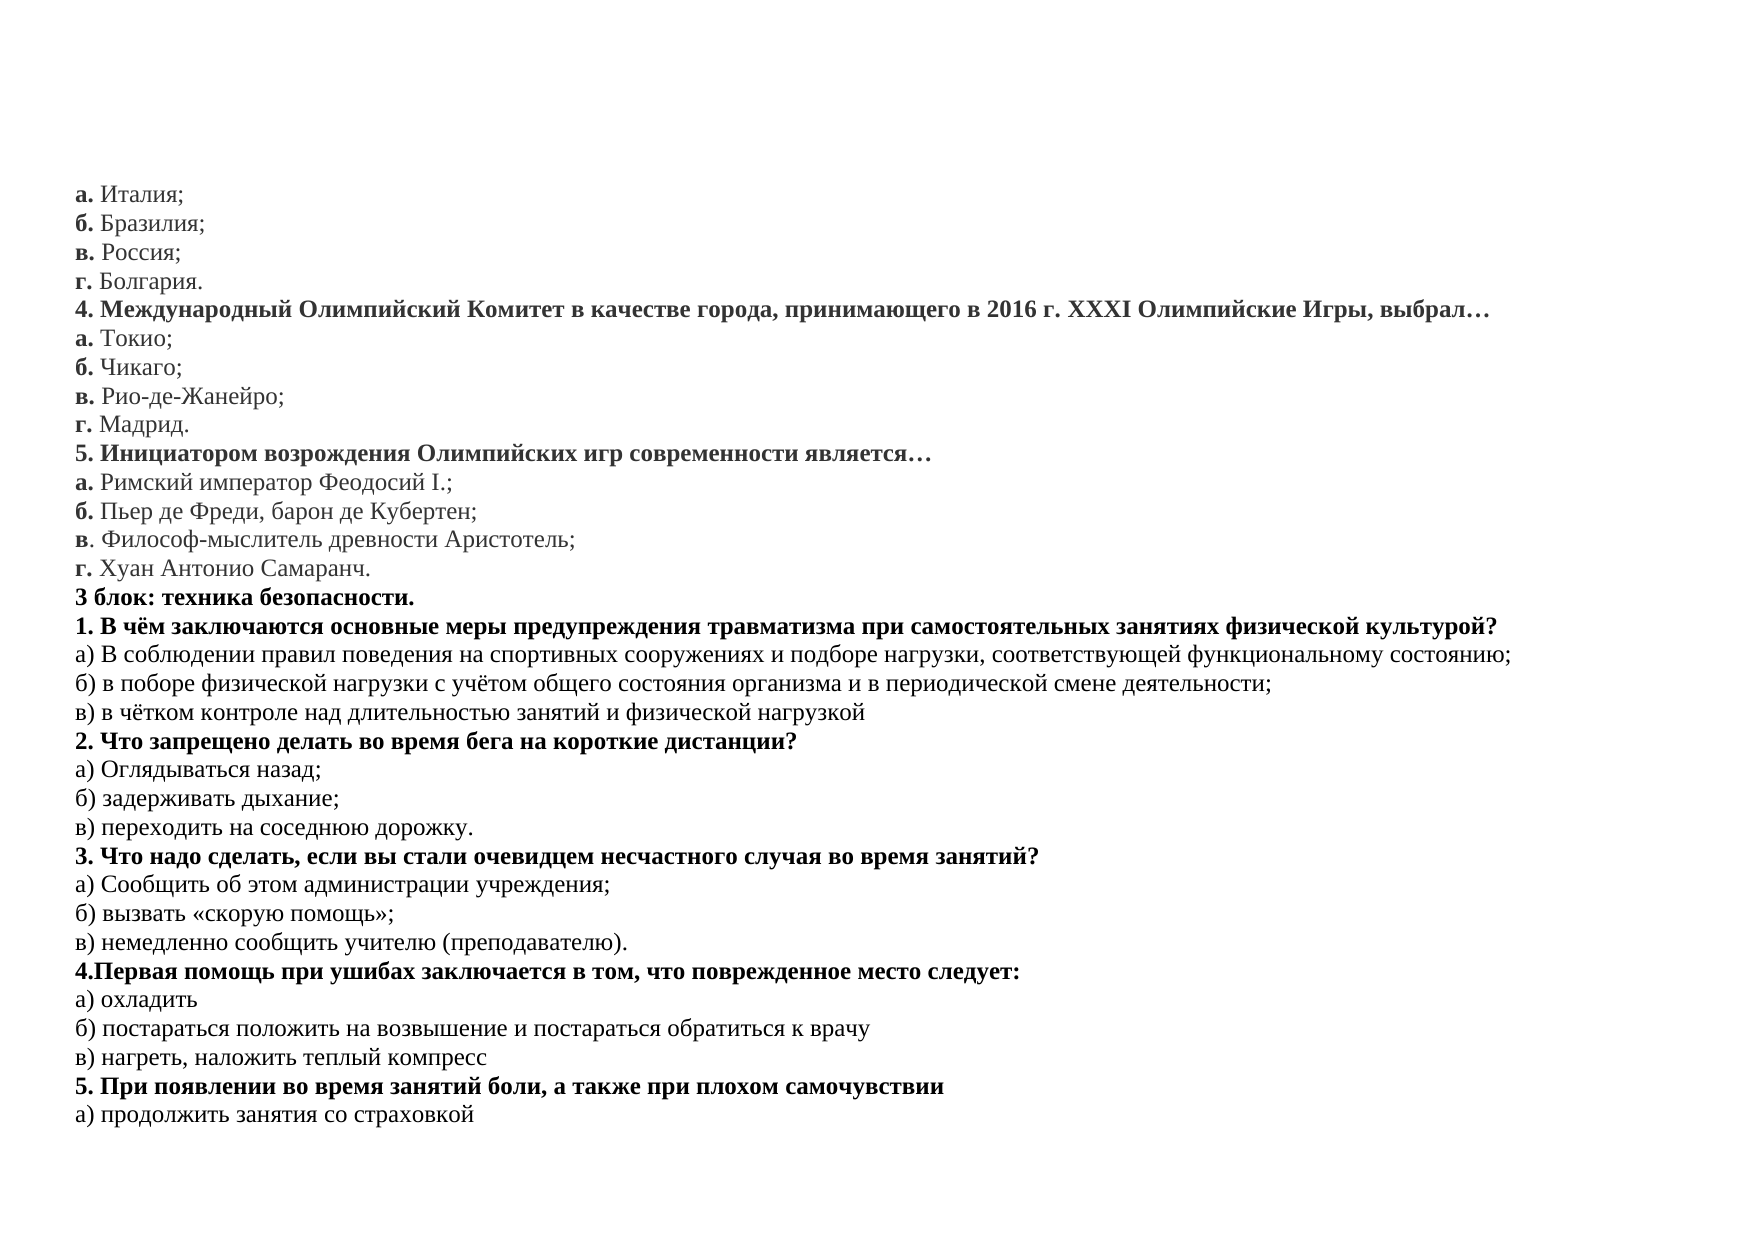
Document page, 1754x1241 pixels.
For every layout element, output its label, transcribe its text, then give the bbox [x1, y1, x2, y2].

text а) В соблюдении правил поведения на спортивных сооружениях и подборе нагрузки, соответствующей функциональному состоянию; [75, 639, 1679, 668]
text 4.Первая помощь при ушибах заключается в том, что поврежденное место следует: [75, 956, 1679, 984]
text 2. Что запрещено делать во время бега на короткие дистанции? [75, 726, 1679, 754]
text а) Сообщить об этом администрации учреждения; [75, 869, 1679, 898]
text б. Пьер де Фреди, барон де Кубертен; [75, 496, 1679, 524]
text 3 блок: техника безопасности. [75, 582, 1679, 611]
text в) переходить на соседнюю дорожку. [75, 812, 1679, 841]
text б. Бразилия; [75, 208, 1679, 237]
text б) постараться положить на возвышение и постараться обратиться к врачу [75, 1013, 1679, 1042]
text а) охладить [75, 984, 1679, 1013]
text в. Философ-мыслитель древности Аристотель; [75, 524, 1679, 553]
text в. Рио-де-Жанейро; [75, 381, 1679, 409]
text в) нагреть, наложить теплый компресс [75, 1042, 1679, 1071]
text 3. Что надо сделать, если вы стали очевидцем несчастного случая во время занятий? [75, 841, 1679, 869]
text 4. Международный Олимпийский Комитет в качестве города, принимающего в 2016 г. XXXI Олимпийские Игры, выбрал… [75, 294, 1679, 323]
text г. Хуан Антонио Самаранч. [75, 553, 1679, 582]
text г. Болгария. [75, 266, 1679, 294]
text б) задерживать дыхание; [75, 783, 1679, 812]
text а. Токио; [75, 323, 1679, 352]
text б) в поборе физической нагрузки с учётом общего состояния организма и в периодической смене деятельности; [75, 668, 1679, 697]
text а. Италия; [75, 179, 1679, 208]
text 1. В чём заключаются основные меры предупреждения травматизма при самостоятельных занятиях физической культурой? [75, 611, 1679, 639]
text в) в чётком контроле над длительностью занятий и физической нагрузкой [75, 697, 1679, 726]
text г. Мадрид. [75, 409, 1679, 438]
text б. Чикаго; [75, 352, 1679, 381]
text в) немедленно сообщить учителю (преподавателю). [75, 927, 1679, 956]
text а. Римский император Феодосий I.; [75, 467, 1679, 496]
text а) Оглядываться назад; [75, 754, 1679, 783]
text 5. Инициатором возрождения Олимпийских игр современности является… [75, 438, 1679, 467]
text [75, 1071, 1679, 1128]
text в. Россия; [75, 237, 1679, 266]
text б) вызвать «скорую помощь»; [75, 898, 1679, 927]
